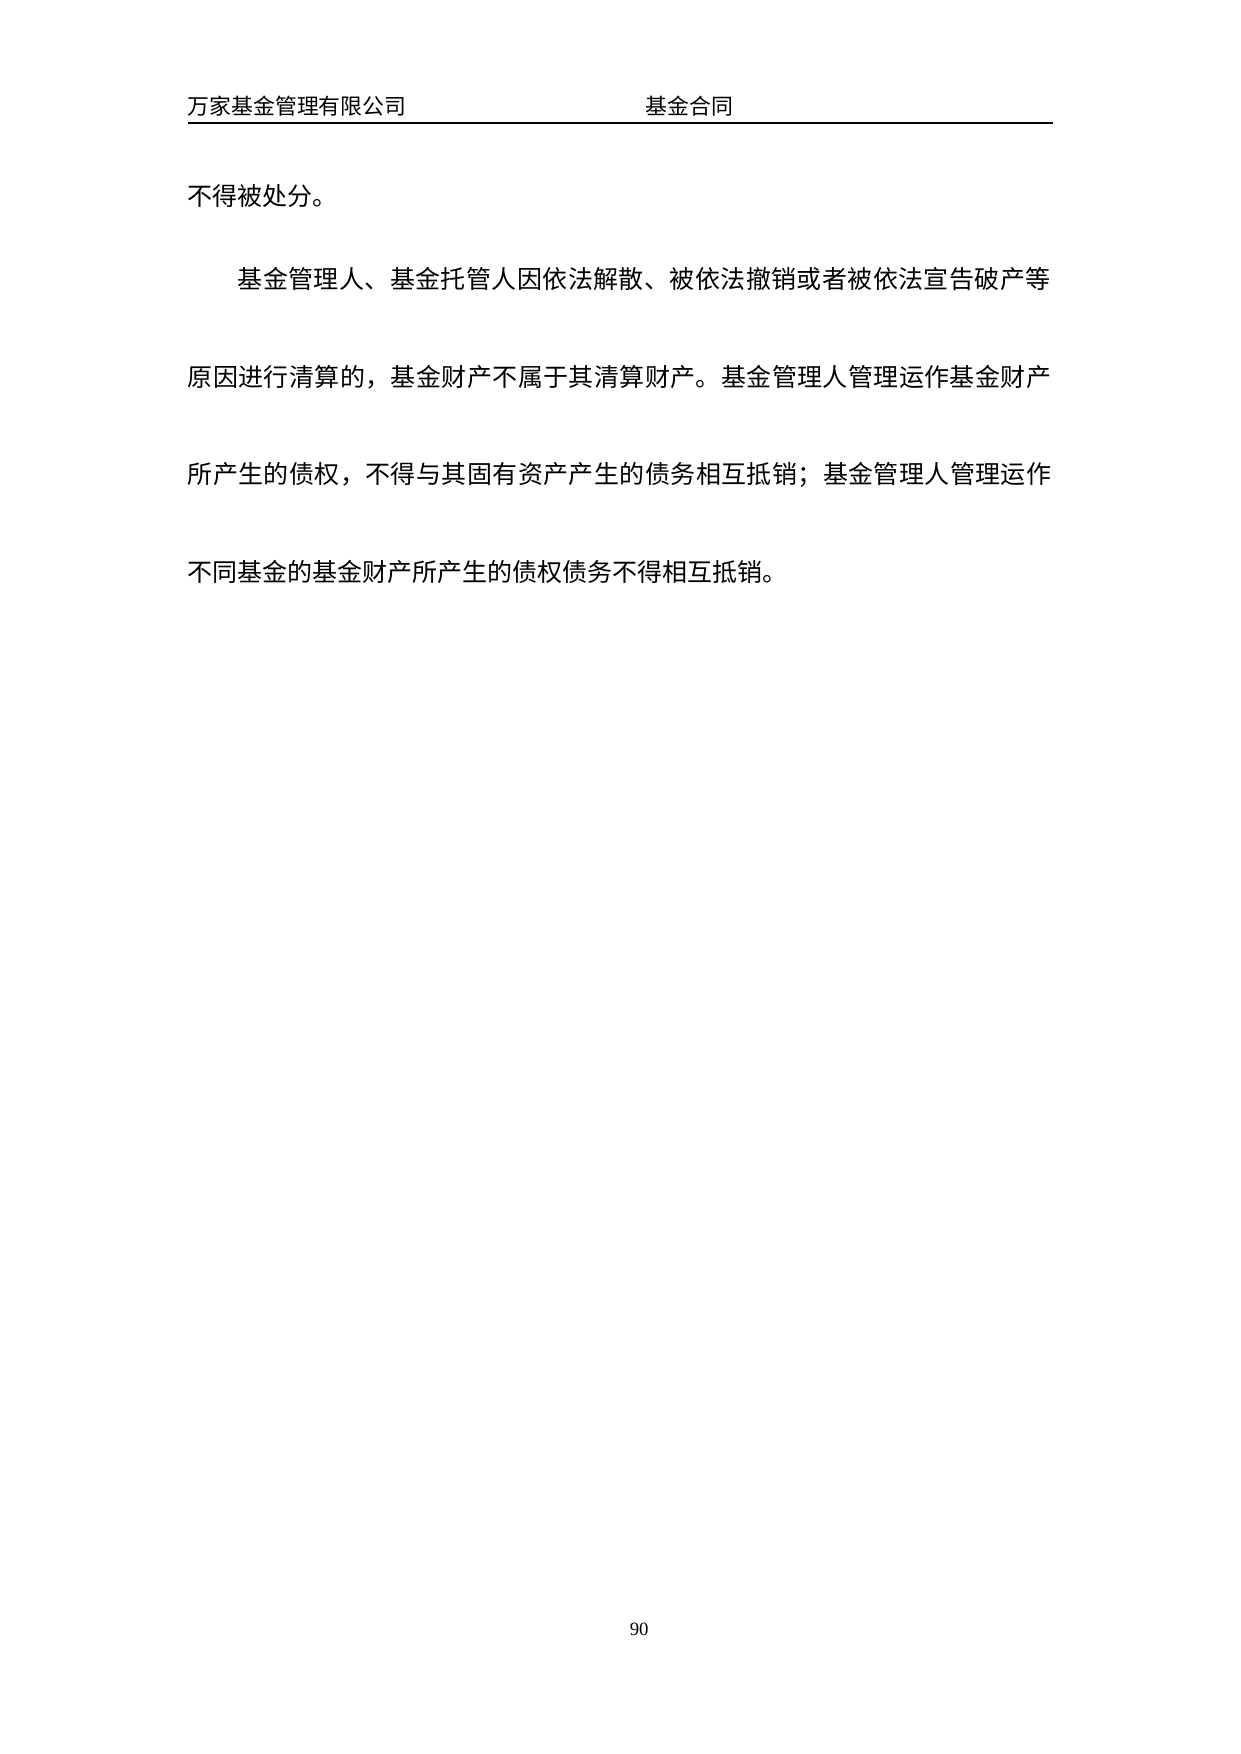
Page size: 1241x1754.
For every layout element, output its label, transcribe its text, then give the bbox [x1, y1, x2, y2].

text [187, 162, 1053, 227]
text 基金管理人、基金托管人因依法解散、被依法撤销或者被依法宣告破产等原因进行清算的，基金财产不属于其清算财产。基金管理人管理运作基金财产所产生的债权，不得与其固有资产产生的债务相互抵销；基金管理人管理运作不同基金的基金财产所产生的债权债务不得相互抵销。 [187, 245, 1053, 603]
